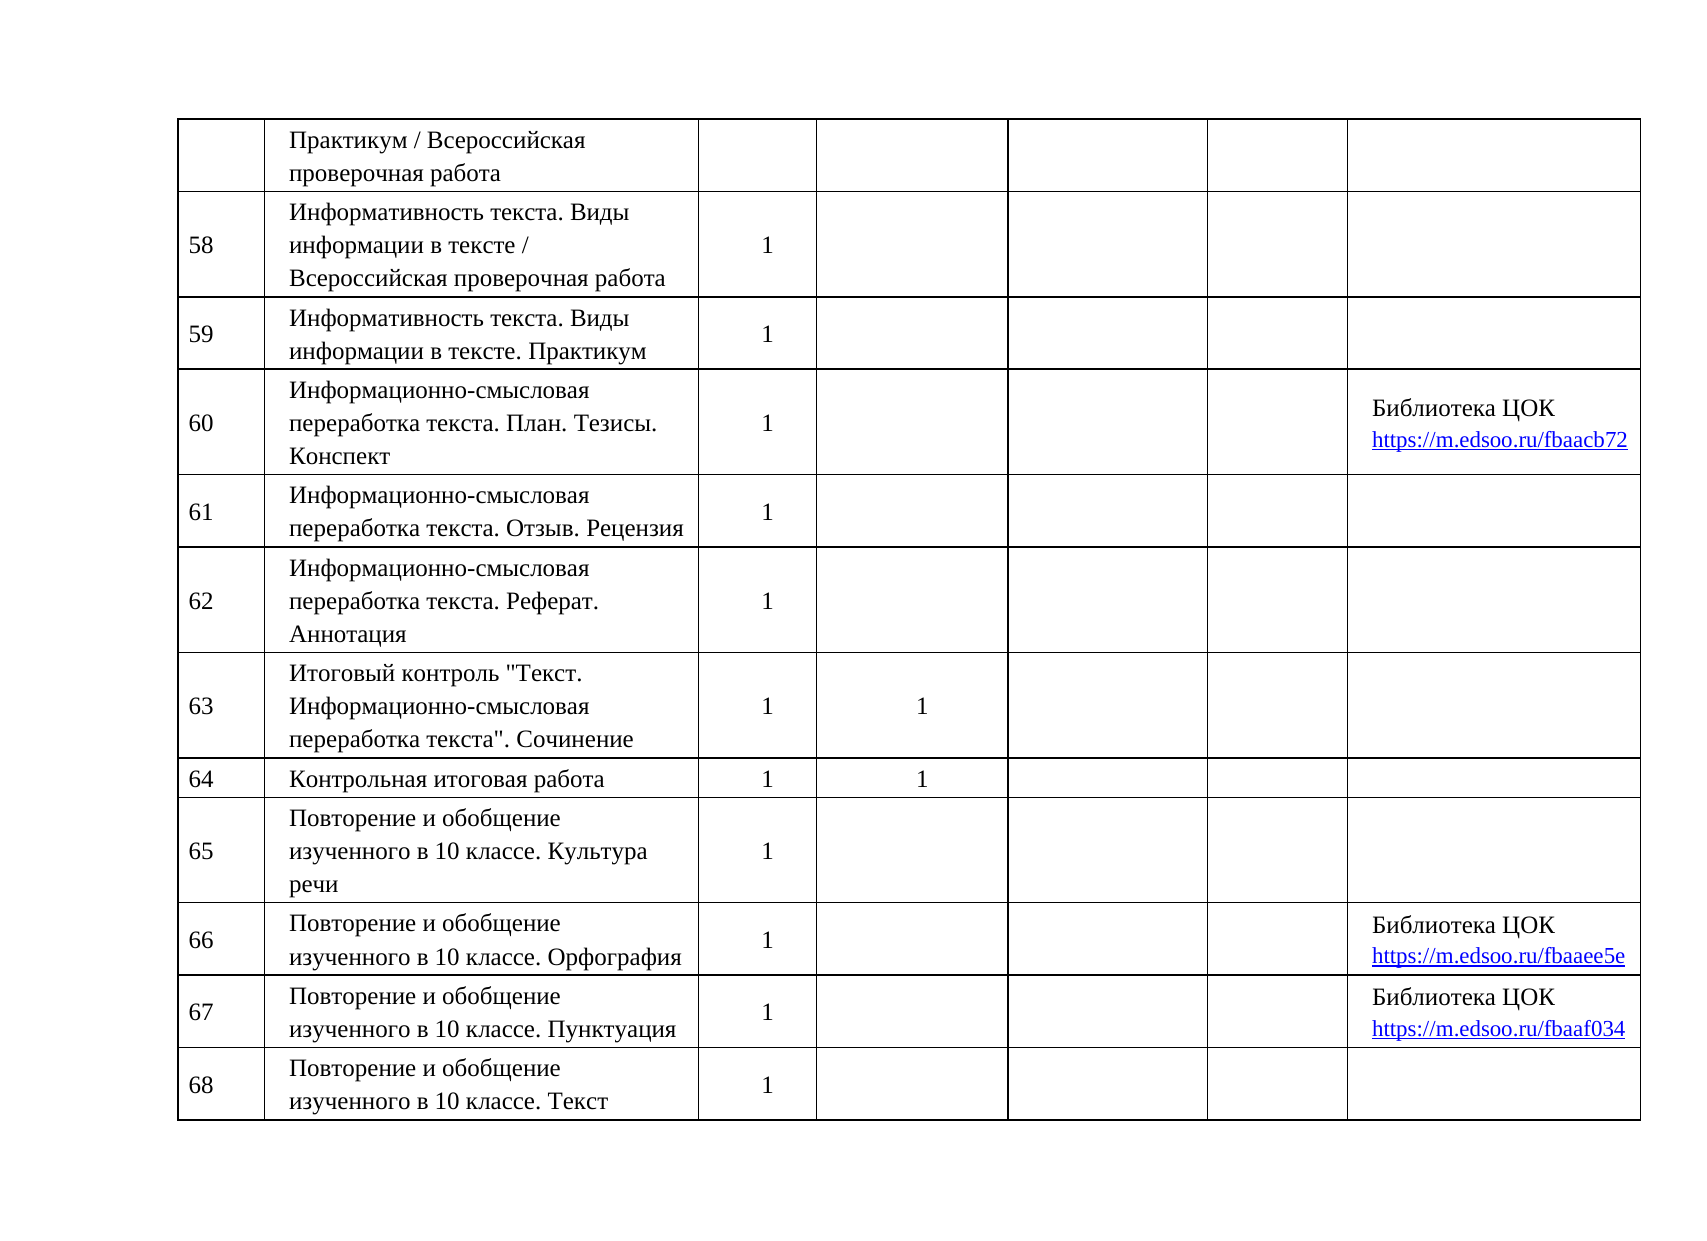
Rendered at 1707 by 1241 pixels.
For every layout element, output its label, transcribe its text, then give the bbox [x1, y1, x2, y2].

table_cell [1208, 1048, 1347, 1119]
table_cell [1348, 653, 1640, 757]
table_cell 59 [179, 298, 264, 368]
table_cell Информативность текста. Виды информации в тексте. Практикум [265, 298, 698, 368]
table_cell Информационно-смысловая переработка текста. Отзыв. Рецензия [265, 475, 698, 546]
table_cell 68 [179, 1048, 264, 1119]
table_cell Информационно-смысловая переработка текста. Реферат. Аннотация [265, 548, 698, 652]
table_cell [1009, 903, 1207, 974]
table_cell [817, 370, 1007, 474]
table_cell 1 [699, 548, 816, 652]
table_cell 1 [817, 653, 1007, 757]
table_cell [1009, 798, 1207, 902]
table_cell Контрольная итоговая работа [265, 759, 698, 796]
table_cell [1348, 759, 1640, 796]
table_cell Повторение и обобщение изученного в 10 классе. Текст [265, 1048, 698, 1119]
table_cell 64 [179, 759, 264, 796]
table_cell 65 [179, 798, 264, 902]
table_cell 1 [817, 759, 1007, 796]
table_cell Повторение и обобщение изученного в 10 классе. Орфография [265, 903, 698, 974]
table_cell 1 [699, 298, 816, 368]
table_cell [1348, 548, 1640, 652]
table_cell 62 [179, 548, 264, 652]
table_cell 1 [699, 798, 816, 902]
table_cell [1009, 759, 1207, 796]
table_cell [1009, 298, 1207, 368]
table_cell [1009, 653, 1207, 757]
table_cell [1009, 475, 1207, 546]
table_cell 1 [699, 370, 816, 474]
table_cell [1348, 120, 1640, 191]
table_cell [817, 1048, 1007, 1119]
table_cell Библиотека ЦОК https://m.edsoo.ru/fbaaee5e [1348, 903, 1640, 974]
table_cell Библиотека ЦОК https://m.edsoo.ru/fbaaf034 [1348, 976, 1640, 1047]
table_cell 63 [179, 653, 264, 757]
table_cell [1208, 798, 1347, 902]
table_cell [1009, 120, 1207, 191]
table_cell 57 [179, 120, 264, 191]
table_cell [817, 976, 1007, 1047]
table_cell Библиотека ЦОК https://m.edsoo.ru/fbaacb72 [1348, 370, 1640, 474]
table_cell Информативность текста. Виды информации в тексте / Всероссийская проверочная работа [265, 192, 698, 296]
table_cell 1 [699, 976, 816, 1047]
table_cell [1348, 1048, 1640, 1119]
table_cell [1009, 548, 1207, 652]
table_cell Повторение и обобщение изученного в 10 классе. Культура речи [265, 798, 698, 902]
table_cell [817, 192, 1007, 296]
table_cell [1009, 370, 1207, 474]
table_cell 66 [179, 903, 264, 974]
table_cell [1009, 1048, 1207, 1119]
table_cell 1 [699, 759, 816, 796]
table_cell Повторение и обобщение изученного в 10 классе. Пунктуация [265, 976, 698, 1047]
table_cell [1208, 653, 1347, 757]
table_cell [1208, 120, 1347, 191]
table_cell [1208, 192, 1347, 296]
table_cell [1009, 976, 1207, 1047]
table_cell [817, 798, 1007, 902]
table_cell [1009, 192, 1207, 296]
table_cell [1208, 976, 1347, 1047]
table_cell [1208, 370, 1347, 474]
table_cell 67 [179, 976, 264, 1047]
table_cell [817, 475, 1007, 546]
table_cell 58 [179, 192, 264, 296]
table_cell 1 [699, 1048, 816, 1119]
table_cell [817, 120, 1007, 191]
table_cell 1 [699, 475, 816, 546]
table_cell [1208, 548, 1347, 652]
table_cell 1 [699, 120, 816, 191]
table_cell Итоговый контроль "Текст. Информационно-смысловая переработка текста". Сочинение [265, 653, 698, 757]
table_cell [817, 903, 1007, 974]
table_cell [265, 120, 698, 191]
table_cell [1348, 298, 1640, 368]
table_cell [817, 298, 1007, 368]
table_cell [1348, 192, 1640, 296]
table_cell [817, 548, 1007, 652]
table_cell [1348, 798, 1640, 902]
table_cell 60 [179, 370, 264, 474]
table_cell [1208, 298, 1347, 368]
table_cell 1 [699, 903, 816, 974]
table_cell [1348, 475, 1640, 546]
table_cell [1208, 759, 1347, 796]
table_cell 1 [699, 192, 816, 296]
table_cell 1 [699, 653, 816, 757]
table_cell [1208, 903, 1347, 974]
table_cell [1208, 475, 1347, 546]
table_cell 61 [179, 475, 264, 546]
table_cell Информационно-смысловая переработка текста. План. Тезисы. Конспект [265, 370, 698, 474]
